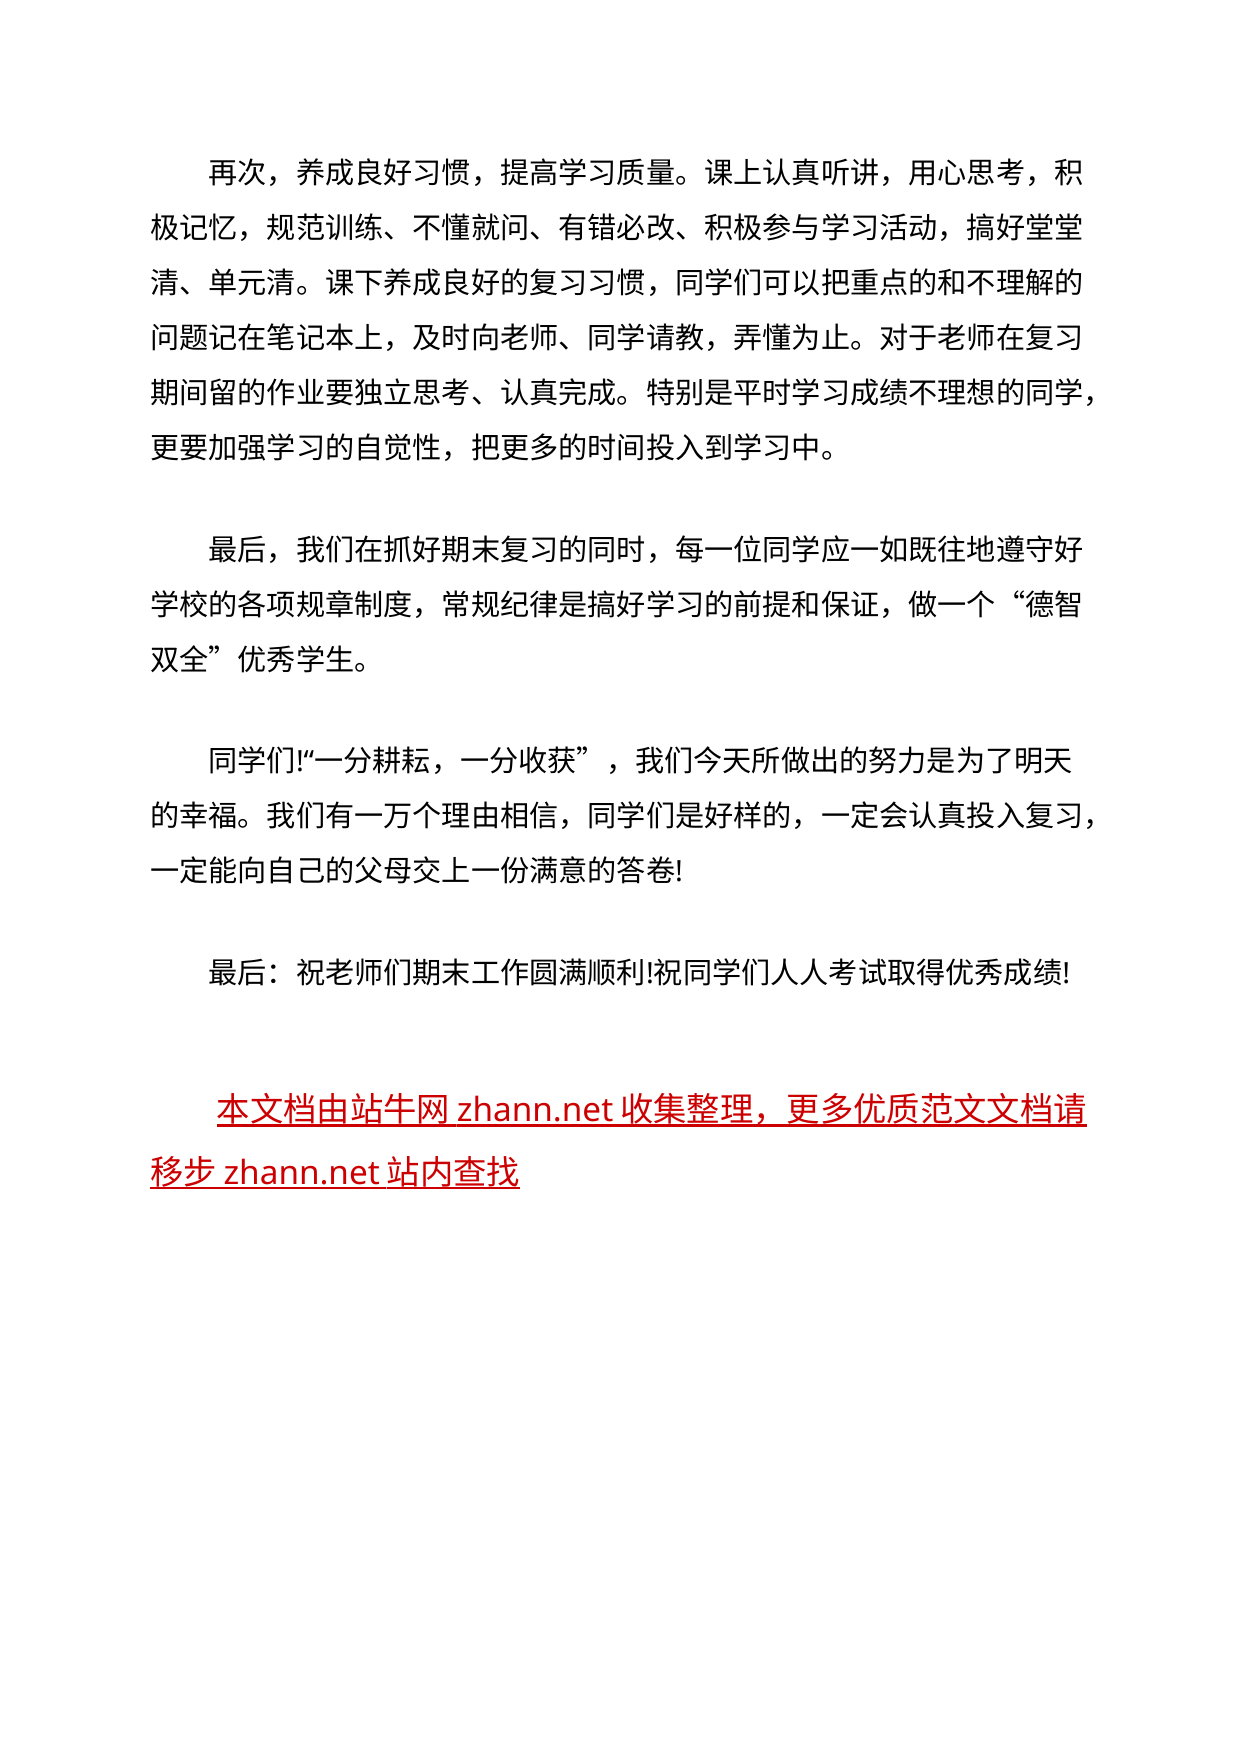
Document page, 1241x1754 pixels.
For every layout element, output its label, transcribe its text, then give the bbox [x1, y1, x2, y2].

text 最后：祝老师们期末工作圆满顺利!祝同学们人人考试取得优秀成绩! [150, 950, 1090, 992]
text 再次，养成良好习惯，提高学习质量。课上认真听讲，用心思考，积极记忆，规范训练、不懂就问、有错必改、积极参与学习活动，搞好堂堂清、单元清。课下养成良好的复习习惯，同学们可以把重点的和不理解的问题记在笔记本上，及时向老师、同学请教，弄懂为止。对于老师在复习期间留的作业要独立思考、认真完成。特别是平时学习成绩不理想的同学，更要加强学习的自觉性，把更多的时间投入到学习中。 [150, 150, 1090, 467]
text 最后，我们在抓好期末复习的同时，每一位同学应一如既往地遵守好学校的各项规章制度，常规纪律是搞好学习的前提和保证，做一个“德智双全”优秀学生。 [150, 526, 1090, 678]
text 同学们!“一分耕耘，一分收获”，我们今天所做出的努力是为了明天的幸福。我们有一万个理由相信，同学们是好样的，一定会认真投入复习，一定能向自己的父母交上一份满意的答卷! [150, 738, 1090, 890]
text 本文档由站牛网zhann.net收集整理，更多优质范文文档请移步zhann.net站内查找 [150, 1083, 1090, 1194]
